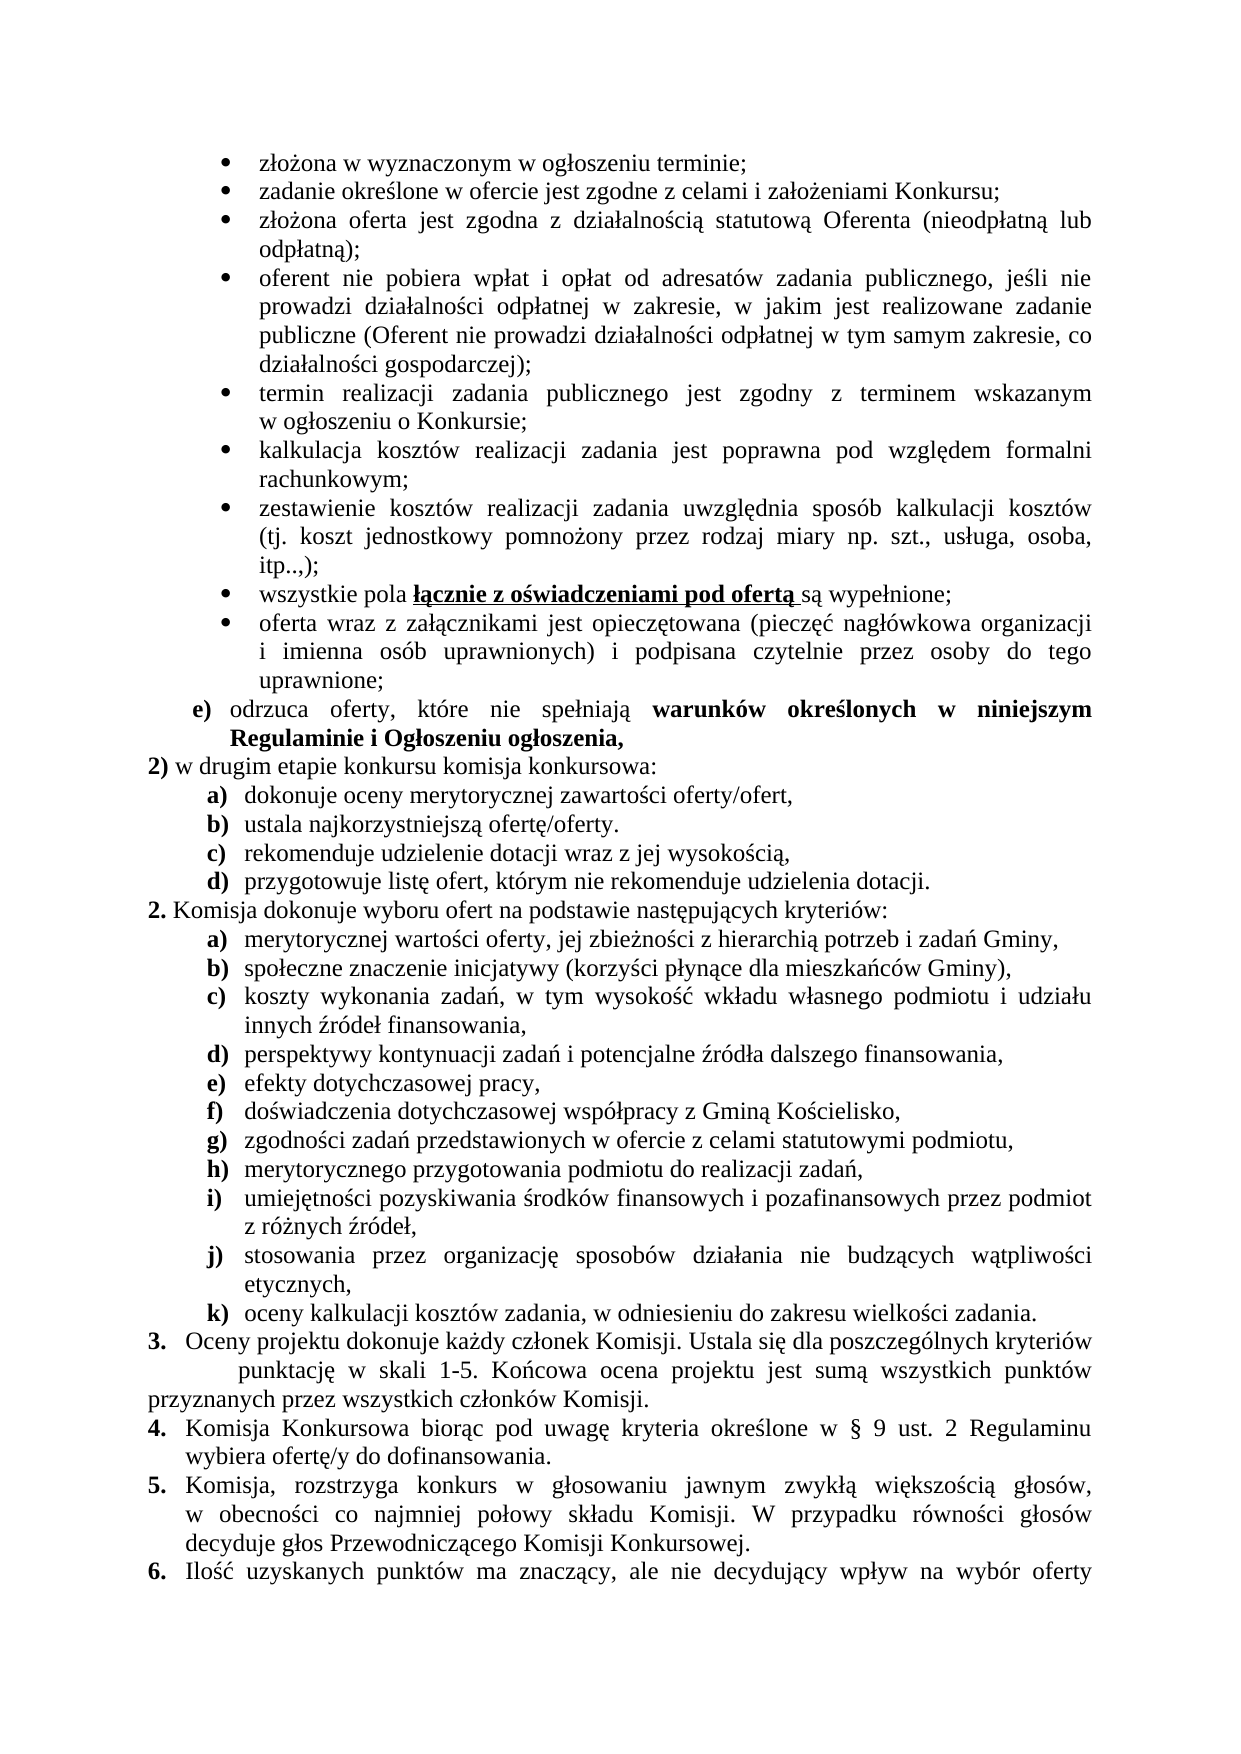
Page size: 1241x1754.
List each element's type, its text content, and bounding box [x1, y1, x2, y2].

list perspektywy kontynuacji zadań i potencjalne źródła dalszego finansowania, [207, 1039, 1093, 1068]
list przygotowuje listę ofert, którym nie rekomenduje udzielenia dotacji. [207, 866, 1093, 895]
list zestawienie kosztów realizacji zadania uwzględnia sposób kalkulacji kosztów (tj. koszt jednostkowy pomnożony przez rodzaj miary np. szt., usługa, osoba, itp..,); [221, 493, 1093, 579]
list złożona oferta jest zgodna z działalnością statutową Oferenta (nieodpłatną lub odpłatną); [221, 205, 1093, 263]
list rekomenduje udzielenie dotacji wraz z jej wysokością, [207, 838, 1093, 866]
list społeczne znaczenie inicjatywy (korzyści płynące dla mieszkańców Gminy), [207, 953, 1093, 981]
list złożona w wyznaczonym w ogłoszeniu terminie; [221, 148, 1093, 176]
list koszty wykonania zadań, w tym wysokość wkładu własnego podmiotu i udziału innych źródeł finansowania, [207, 981, 1093, 1039]
list wszystkie pola łącznie z oświadczeniami pod ofertą są wypełnione; [221, 579, 1093, 608]
list efekty dotychczasowej pracy, [207, 1068, 1093, 1096]
text punktację w skali 1-5. Końcowa ocena projektu jest sumą wszystkich punktów przyznanych przez wszystkich członków Komisji. [148, 1355, 1093, 1413]
text 2) w drugim etapie konkursu komisja konkursowa: [148, 751, 1093, 780]
list oceny kalkulacji kosztów zadania, w odniesieniu do zakresu wielkości zadania. [207, 1298, 1093, 1326]
list zadanie określone w ofercie jest zgodne z celami i założeniami Konkursu; [221, 176, 1093, 205]
list dokonuje oceny merytorycznej zawartości oferty/ofert, [207, 780, 1093, 809]
list umiejętności pozyskiwania środków finansowych i pozafinansowych przez podmiot z różnych źródeł, [207, 1183, 1093, 1240]
list merytorycznego przygotowania podmiotu do realizacji zadań, [207, 1154, 1093, 1183]
text 2. Komisja dokonuje wyboru ofert na podstawie następujących kryteriów: [148, 895, 1093, 924]
list merytorycznej wartości oferty, jej zbieżności z hierarchią potrzeb i zadań Gminy, [207, 924, 1093, 953]
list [148, 1556, 1093, 1585]
list Komisja, rozstrzyga konkurs w głosowaniu jawnym zwykłą większością głosów, w obecności co najmniej połowy składu Komisji. W przypadku równości głosów decyduje głos Przewodniczącego Komisji Konkursowej. [148, 1470, 1093, 1556]
text 3. Oceny projektu dokonuje każdy członek Komisji. Ustala się dla poszczególnych kryteriów [148, 1326, 1093, 1355]
list doświadczenia dotychczasowej współpracy z Gminą Kościelisko, [207, 1096, 1093, 1125]
list oferta wraz z załącznikami jest opieczętowana (pieczęć nagłówkowa organizacji i imienna osób uprawnionych) i podpisana czytelnie przez osoby do tego uprawnione; [221, 608, 1093, 694]
list ustala najkorzystniejszą ofertę/oferty. [207, 809, 1093, 838]
list stosowania przez organizację sposobów działania nie budzących wątpliwości etycznych, [207, 1240, 1093, 1298]
list odrzuca oferty, które nie spełniają warunków określonych w niniejszym Regulaminie i Ogłoszeniu ogłoszenia, [192, 694, 1093, 751]
list zgodności zadań przedstawionych w ofercie z celami statutowymi podmiotu, [207, 1125, 1093, 1154]
list termin realizacji zadania publicznego jest zgodny z terminem wskazanym w ogłoszeniu o Konkursie; [221, 378, 1093, 435]
list oferent nie pobiera wpłat i opłat od adresatów zadania publicznego, jeśli nie prowadzi działalności odpłatnej w zakresie, w jakim jest realizowane zadanie publiczne (Oferent nie prowadzi działalności odpłatnej w tym samym zakresie, co działalności gospodarczej); [221, 263, 1093, 378]
list Komisja Konkursowa biorąc pod uwagę kryteria określone w § 9 ust. 2 Regulaminu wybiera ofertę/y do dofinansowania. [148, 1413, 1093, 1470]
list kalkulacja kosztów realizacji zadania jest poprawna pod względem formalni rachunkowym; [221, 435, 1093, 493]
